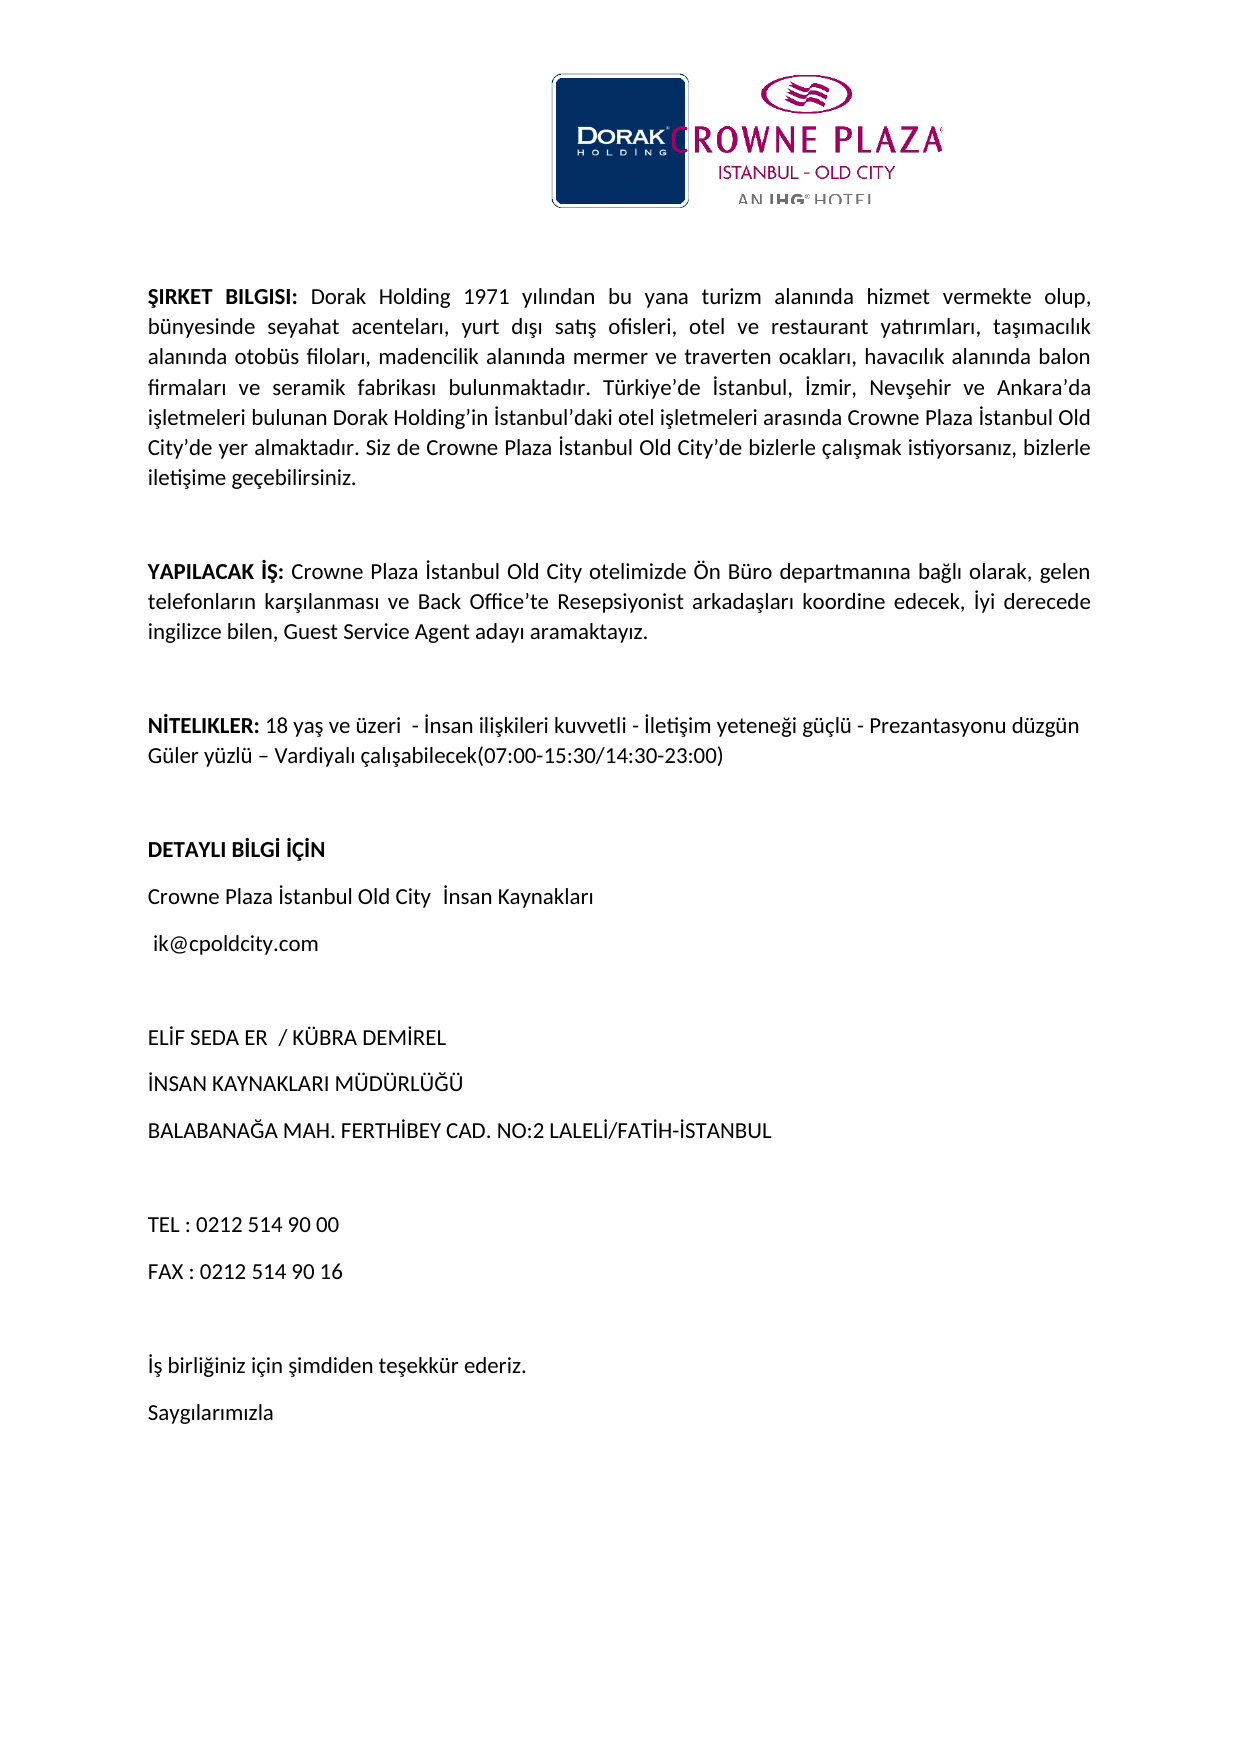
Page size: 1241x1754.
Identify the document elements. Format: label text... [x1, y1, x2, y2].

picture [551, 73, 943, 208]
text Saygılarımızla [148, 1398, 1093, 1426]
text FAX : 0212 514 90 16 [148, 1257, 1093, 1285]
text ELİF SEDA ER / KÜBRA DEMİREL [148, 1023, 1093, 1051]
text YAPILACAK İŞ: Crowne Plaza İstanbul Old City otelimizde Ön Büro departmanına bağlı olarak, gelen telefonların karşılanması ve Back Office’te Resepsiyonist arkadaşları koordine edecek, İyi derecede ingilizce bilen, Guest Service Agent adayı aramaktayız. [148, 557, 1093, 646]
text İş birliğiniz için şimdiden teşekkür ederiz. [148, 1351, 1093, 1379]
text Crowne Plaza İstanbul Old City İnsan Kaynakları [148, 882, 1093, 910]
text İNSAN KAYNAKLARI MÜDÜRLÜĞÜ [148, 1069, 1093, 1098]
text ŞIRKET BILGISI: Dorak Holding 1971 yılından bu yana turizm alanında hizmet vermekte olup, bünyesinde seyahat acenteları, yurt dışı satış ofisleri, otel ve restaurant yatırımları, taşımacılık alanında otobüs filoları, madencilik alanında mermer ve traverten ocakları, havacılık alanında balon firmaları ve seramik fabrikası bulunmaktadır. Türkiye’de İstanbul, İzmir, Nevşehir ve Ankara’da işletmeleri bulunan Dorak Holding’in İstanbul’daki otel işletmeleri arasında Crowne Plaza İstanbul Old City’de yer almaktadır. Siz de Crowne Plaza İstanbul Old City’de bizlerle çalışmak istiyorsanız, bizlerle iletişime geçebilirsiniz. [148, 282, 1093, 491]
text DETAYLI BİLGİ İÇİN [148, 835, 1093, 863]
text NİTELIKLER: 18 yaş ve üzeri - İnsan ilişkileri kuvvetli - İletişim yeteneği güçlü - Prezantasyonu düzgün Güler yüzlü – Vardiyalı çalışabilecek(07:00-15:30/14:30-23:00) [148, 711, 1093, 769]
text TEL : 0212 514 90 00 [148, 1210, 1093, 1238]
text ik@cpoldcity.com [148, 929, 1093, 957]
text BALABANAĞA MAH. FERTHİBEY CAD. NO:2 LALELİ/FATİH-İSTANBUL [148, 1116, 1093, 1144]
